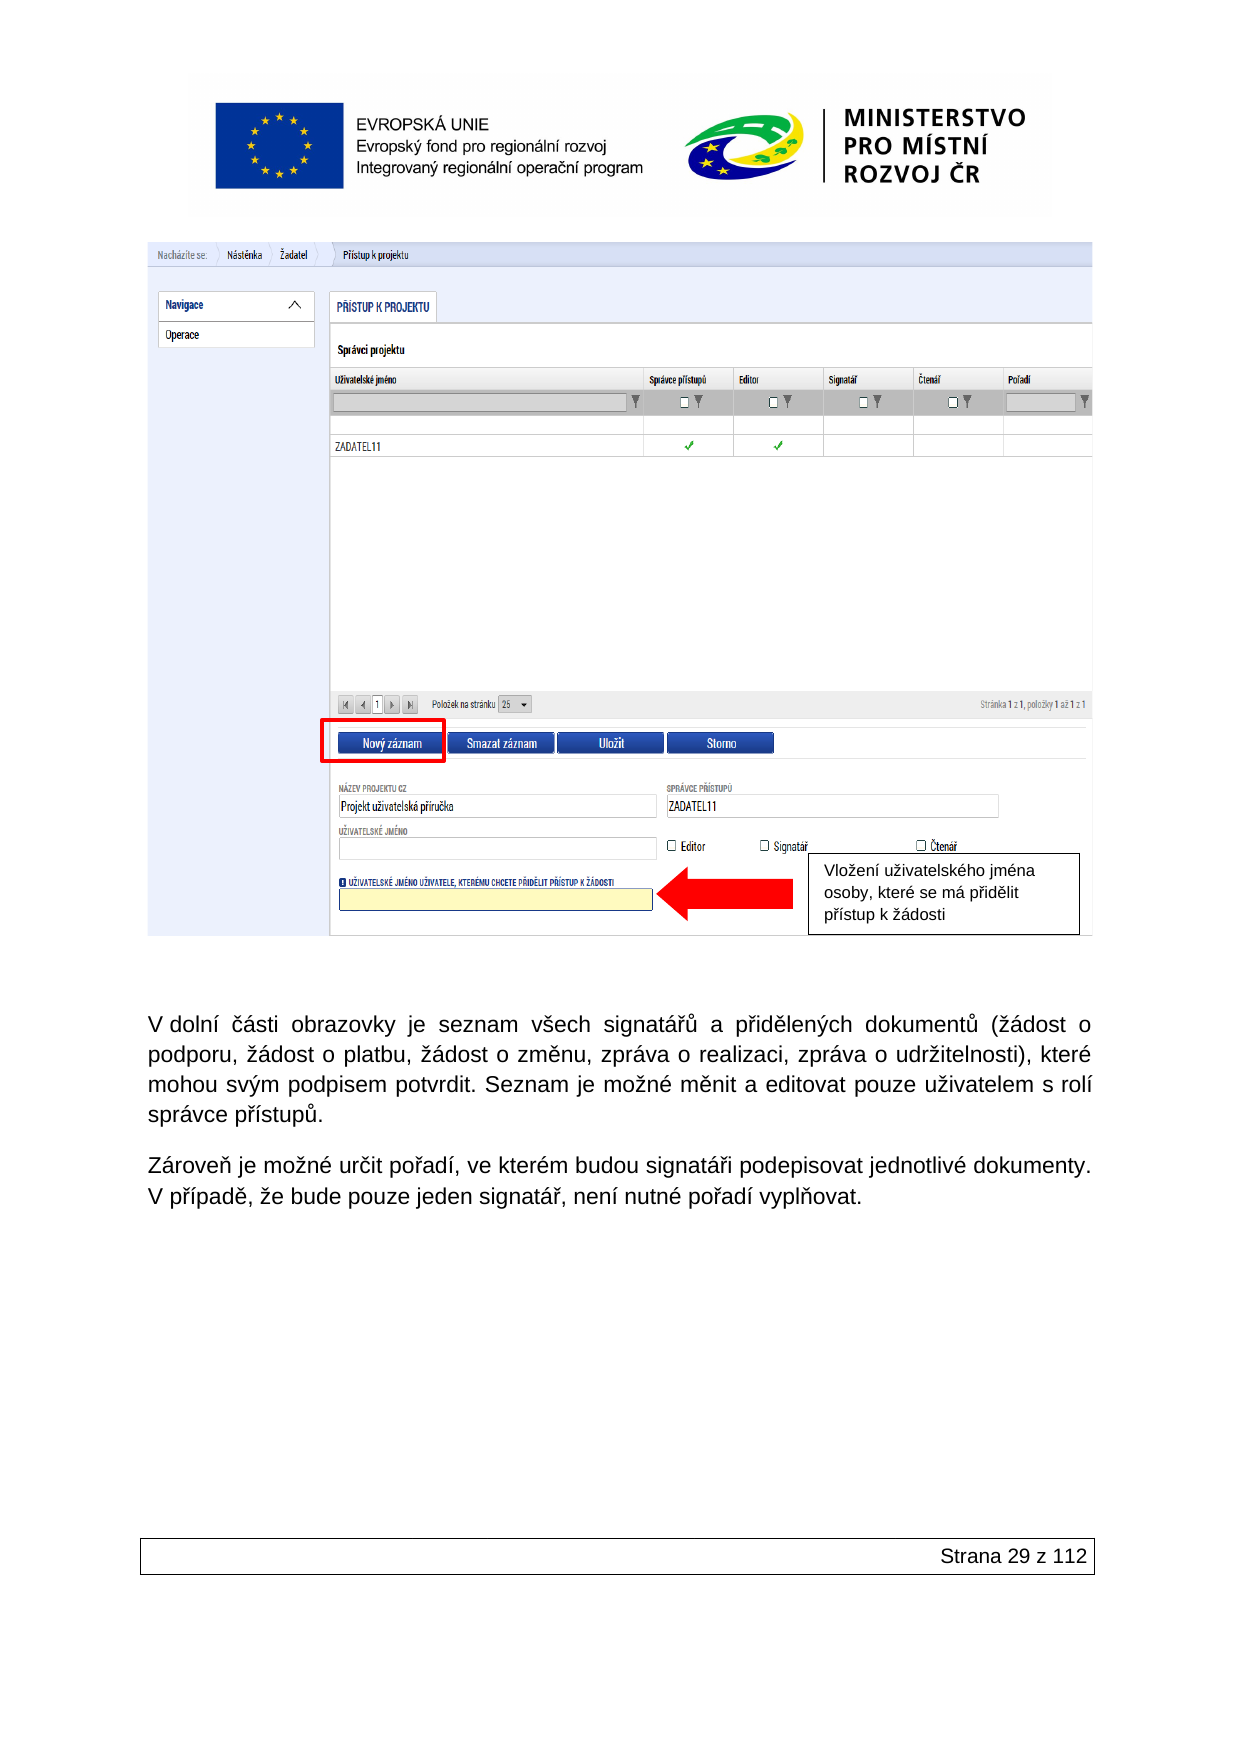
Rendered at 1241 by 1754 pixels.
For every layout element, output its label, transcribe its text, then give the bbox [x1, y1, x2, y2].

picture [187, 73, 1053, 217]
text V dolní části obrazovky je seznam všech signatářů a přidělených dokumentů (žádost o podporu, žádost o platbu, žádost o změnu, zpráva o realizaci, zpráva o udržitelnosti), které mohou svým podpisem potvrdit. Seznam je možné měnit a editovat pouze uživatelem s rolí správce přístupů. [148, 1011, 1093, 1128]
text Zároveň je možné určit pořadí, ve kterém budou signatáři podepisovat jednotlivé dokumenty. V případě, že bude pouze jeden signatář, není nutné pořadí vyplňovat. [148, 1152, 1093, 1209]
picture [147, 242, 1093, 936]
